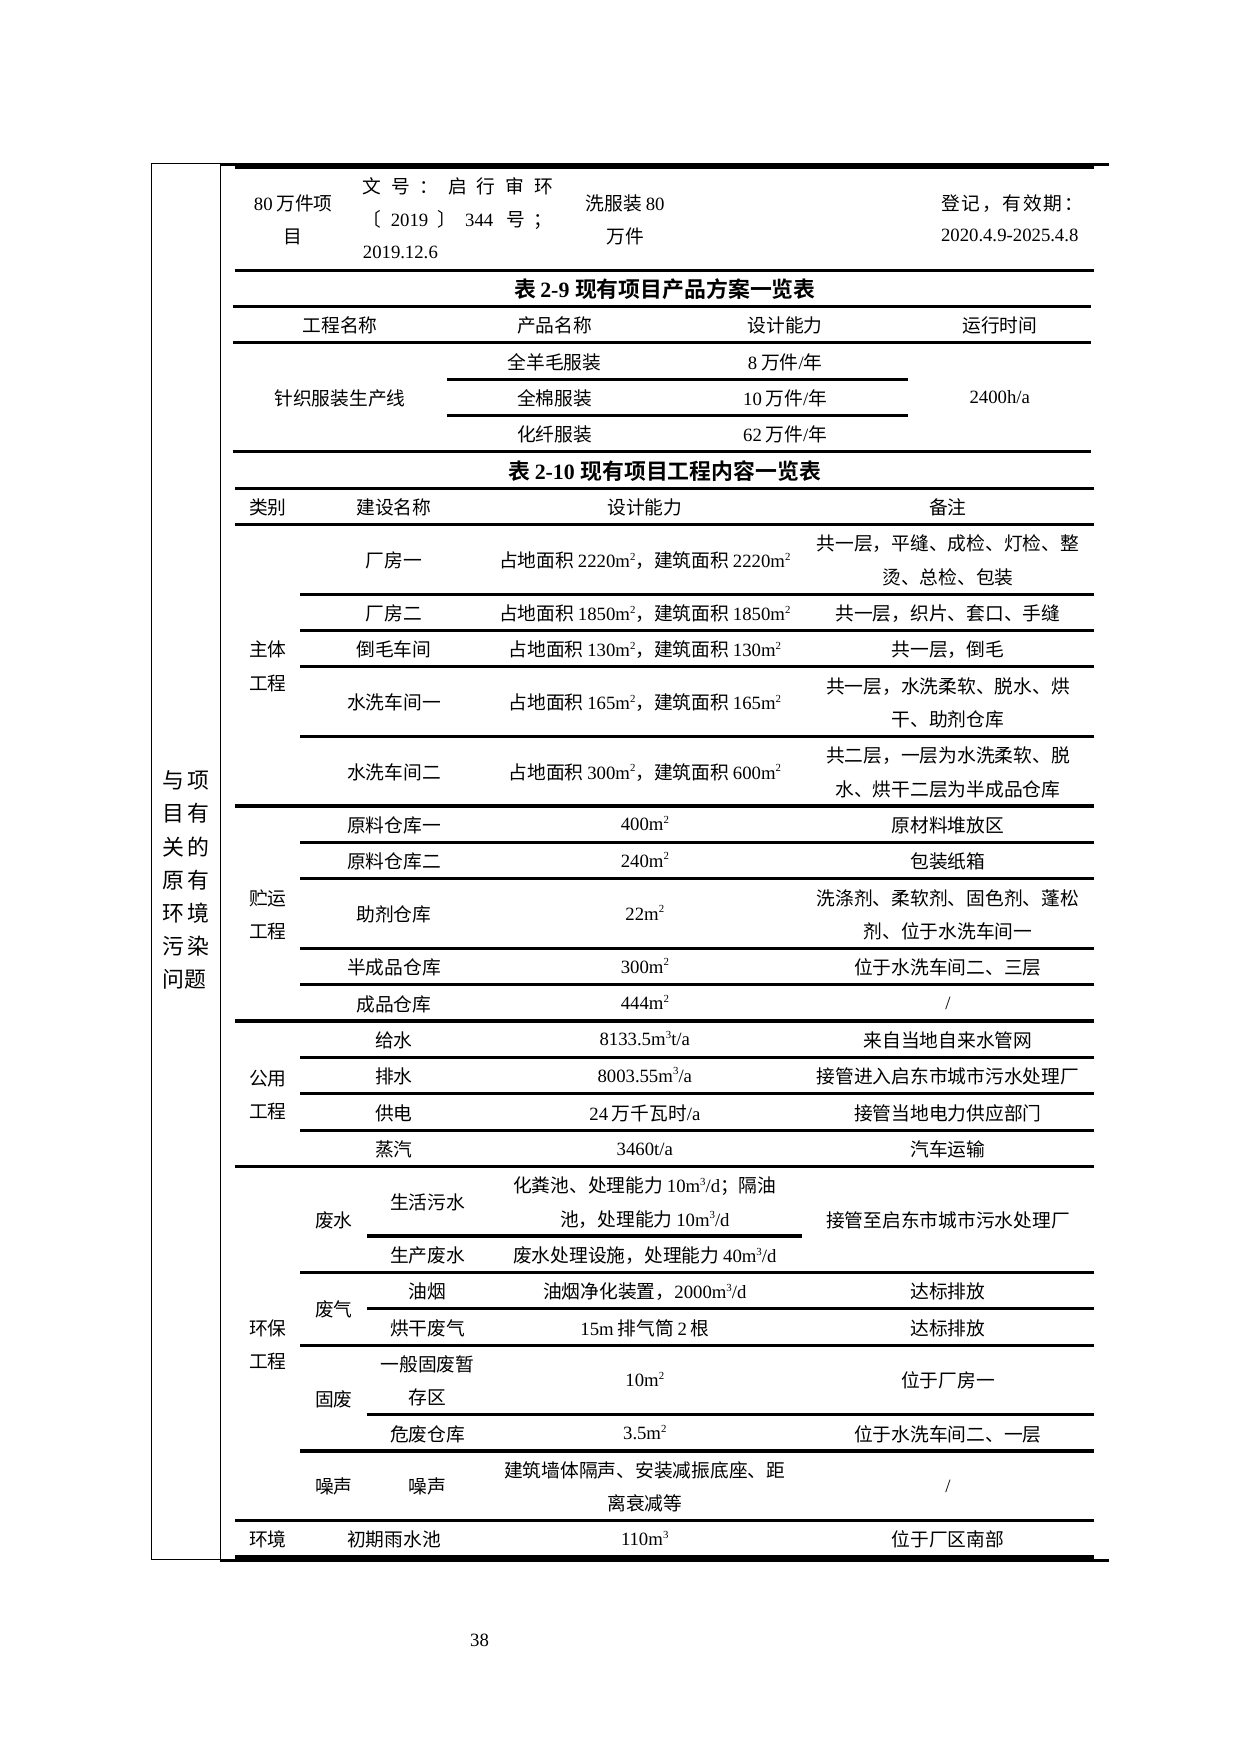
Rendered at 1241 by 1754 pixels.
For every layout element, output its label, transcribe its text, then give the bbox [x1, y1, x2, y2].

table_cell 与项目有关的原有环境污染问题 [152, 164, 220, 1558]
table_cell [221, 166, 1108, 1558]
